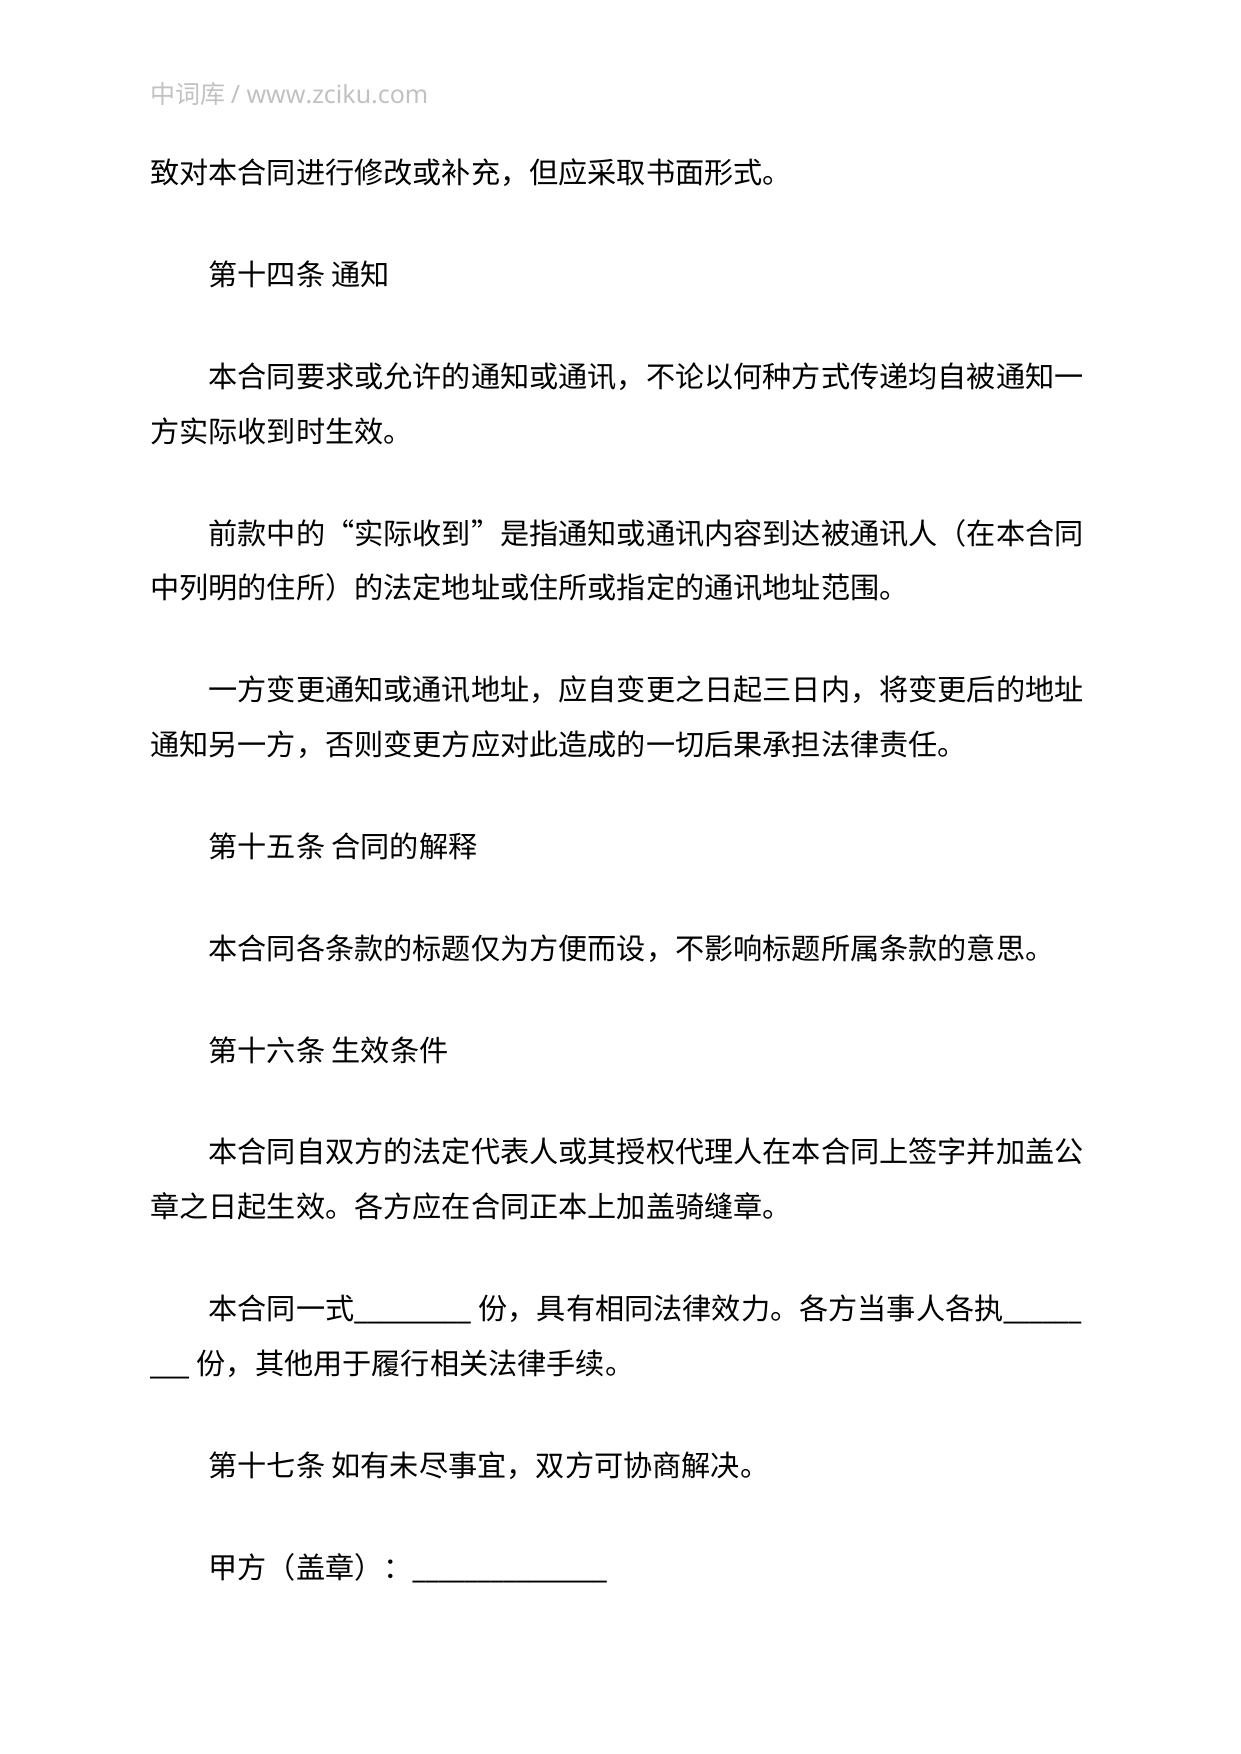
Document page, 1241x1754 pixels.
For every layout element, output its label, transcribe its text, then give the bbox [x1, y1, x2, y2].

text 本合同各条款的标题仅为方便而设，不影响标题所属条款的意思。 [150, 925, 1090, 968]
text 本合同要求或允许的通知或通讯，不论以何种方式传递均自被通知一方实际收到时生效。 [150, 353, 1090, 451]
text 本合同自双方的法定代表人或其授权代理人在本合同上签字并加盖公章之日起生效。各方应在合同正本上加盖骑缝章。 [150, 1129, 1090, 1226]
text 一方变更通知或通讯地址，应自变更之日起三日内，将变更后的地址通知另一方，否则变更方应对此造成的一切后果承担法律责任。 [150, 667, 1090, 764]
text 甲方（盖章）：_______________ [150, 1544, 1090, 1587]
text 第十五条 合同的解释 [150, 823, 1090, 866]
text 第十六条 生效条件 [150, 1027, 1090, 1069]
text 前款中的“实际收到”是指通知或通讯内容到达被通讯人（在本合同中列明的住所）的法定地址或住所或指定的通讯地址范围。 [150, 510, 1090, 607]
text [150, 150, 1090, 192]
text 第十四条 通知 [150, 252, 1090, 294]
text 本合同一式_________ 份，具有相同法律效力。各方当事人各执_________ 份，其他用于履行相关法律手续。 [150, 1286, 1090, 1383]
text 第十七条 如有未尽事宜，双方可协商解决。 [150, 1442, 1090, 1485]
